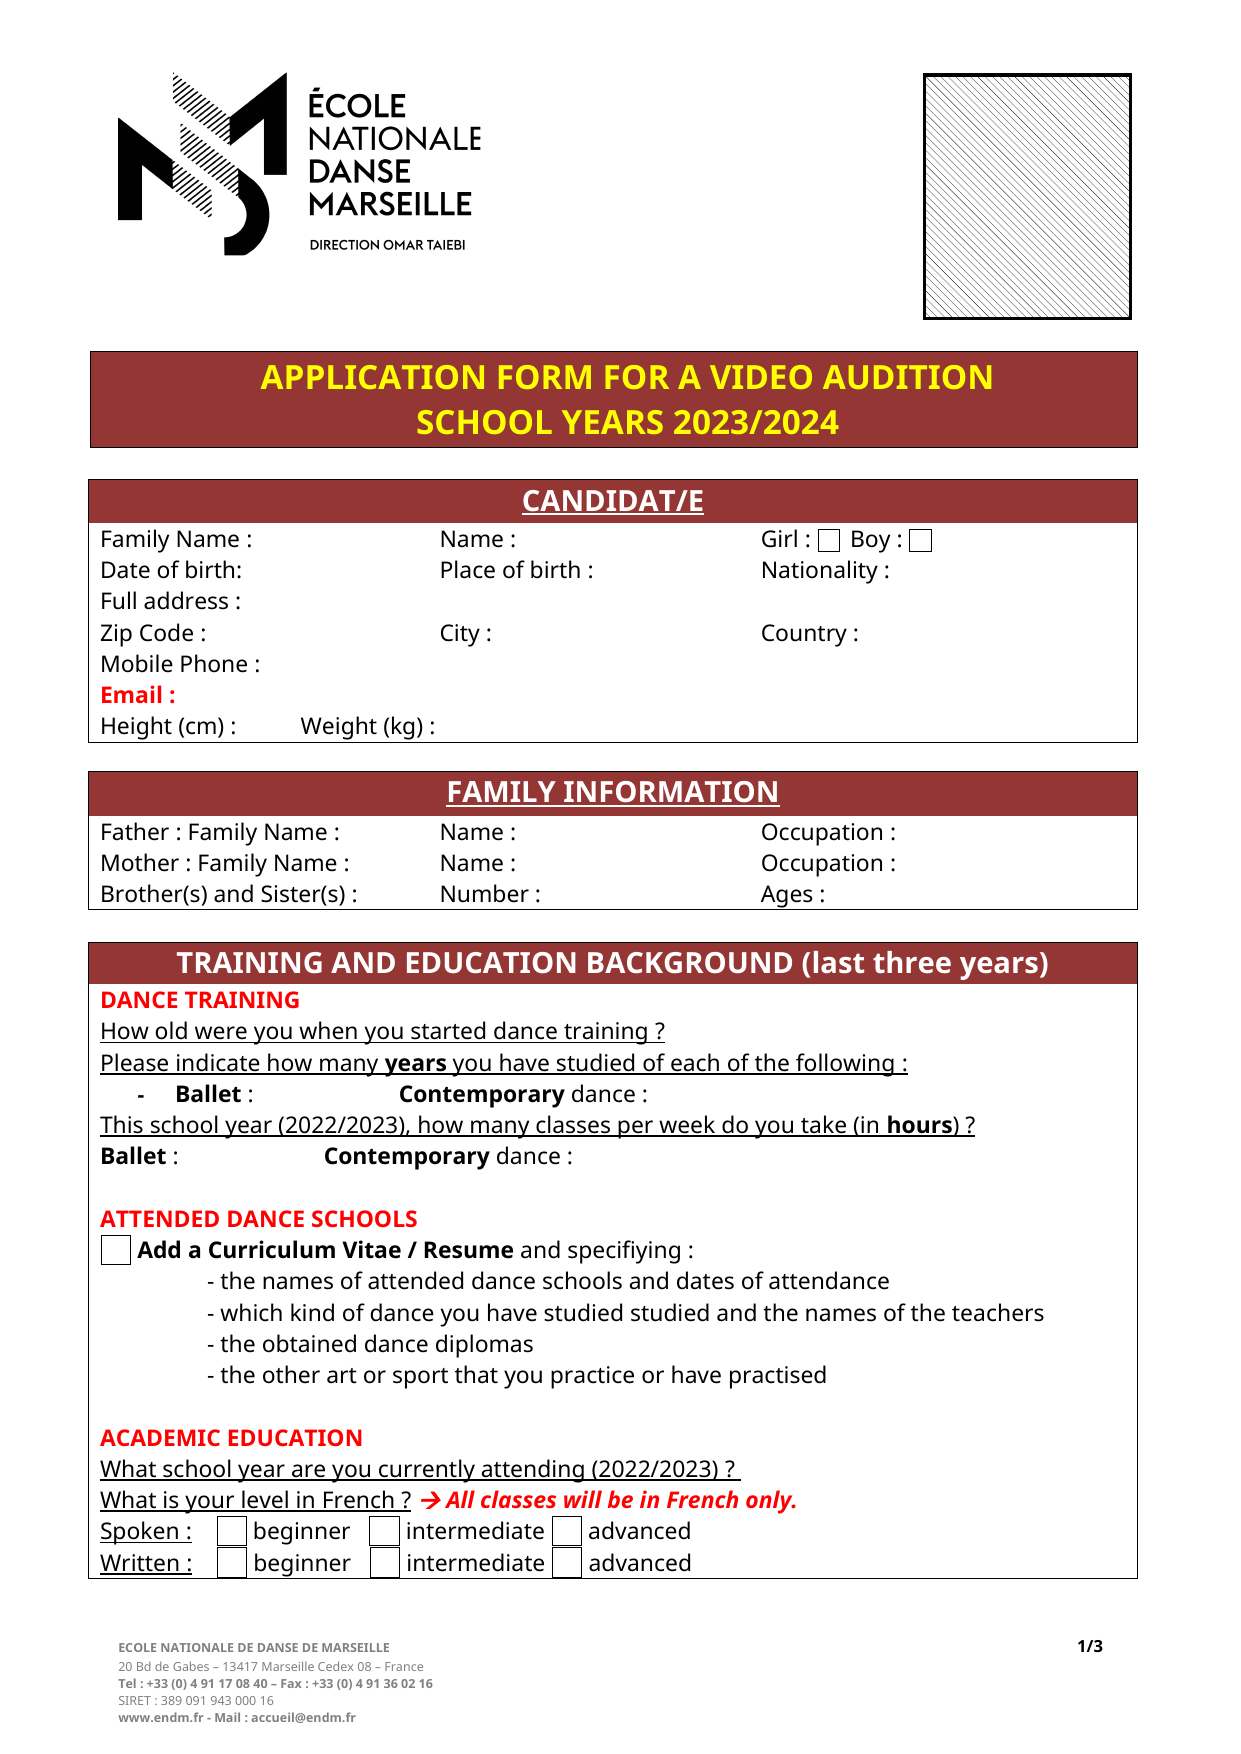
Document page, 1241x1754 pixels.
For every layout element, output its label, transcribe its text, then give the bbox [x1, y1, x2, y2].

table_cell DANCE TRAINING [89, 984, 1137, 1015]
table_cell Name : [428, 523, 749, 554]
table_cell Name : [428, 816, 749, 847]
text APPLICATION FORM FOR A VIDEO AUDITION [91, 352, 1137, 396]
table_cell Father : Family Name : [89, 816, 428, 847]
table_cell Zip Code : Mobile Phone : [89, 617, 428, 679]
picture [118, 72, 481, 256]
table_cell Occupation : [749, 847, 1137, 878]
table_cell ACADEMIC EDUCATION [89, 1421, 1137, 1453]
table_cell How old were you when you started dance training ? Please indicate how many years you have studied of each of the following : Ballet : Contemporary dance : This school year (2022/2023), how many classes per week do you take (in hours) ? Ballet : Contemporary dance : [89, 1015, 1137, 1171]
table_cell What is your level in French ? All classes will be in French only. Spoken : beginner intermediate advanced Written : beginner intermediate advanced [89, 1484, 1137, 1578]
table_cell Country : [749, 617, 1137, 679]
table_cell Family Name : [89, 523, 428, 554]
table_cell Height (cm) : Weight (kg) : [89, 710, 1137, 742]
table_cell ATTENDED DANCE SCHOOLS Add a Curriculum Vitae / Resume and specifiying : - the names of attended dance schools and dates of attendance - which kind of dance you have studied studied and the names of the teachers - the obtained dance diplomas [89, 1171, 1137, 1359]
table_header CANDIDAT/E [89, 480, 1137, 523]
table_cell City : [428, 617, 749, 679]
table_cell Date of birth: [89, 554, 428, 585]
text SCHOOL YEARS 2023/2024 [91, 396, 1137, 447]
table_cell Occupation : [749, 816, 1137, 847]
table_cell Email : [89, 679, 1137, 710]
table_cell Girl : Boy : [749, 523, 1137, 554]
table_cell Full address : [89, 585, 1137, 617]
table_cell What school year are you currently attending (2022/2023) ? [89, 1453, 1137, 1484]
table_cell Mother : Family Name : [89, 847, 428, 878]
table_cell Brother(s) and Sister(s) : [89, 878, 428, 909]
table_cell Nationality : [749, 554, 1137, 585]
table_cell Number : [428, 878, 749, 909]
table_header FAMILY INFORMATION [89, 772, 1137, 816]
table_cell Name : [428, 847, 749, 878]
table_cell - the other art or sport that you practice or have practised [89, 1359, 1137, 1421]
table_cell Place of birth : [428, 554, 749, 585]
table_cell Ages : [749, 878, 1137, 909]
table_header TRAINING AND EDUCATION BACKGROUND (last three years) [89, 943, 1137, 984]
